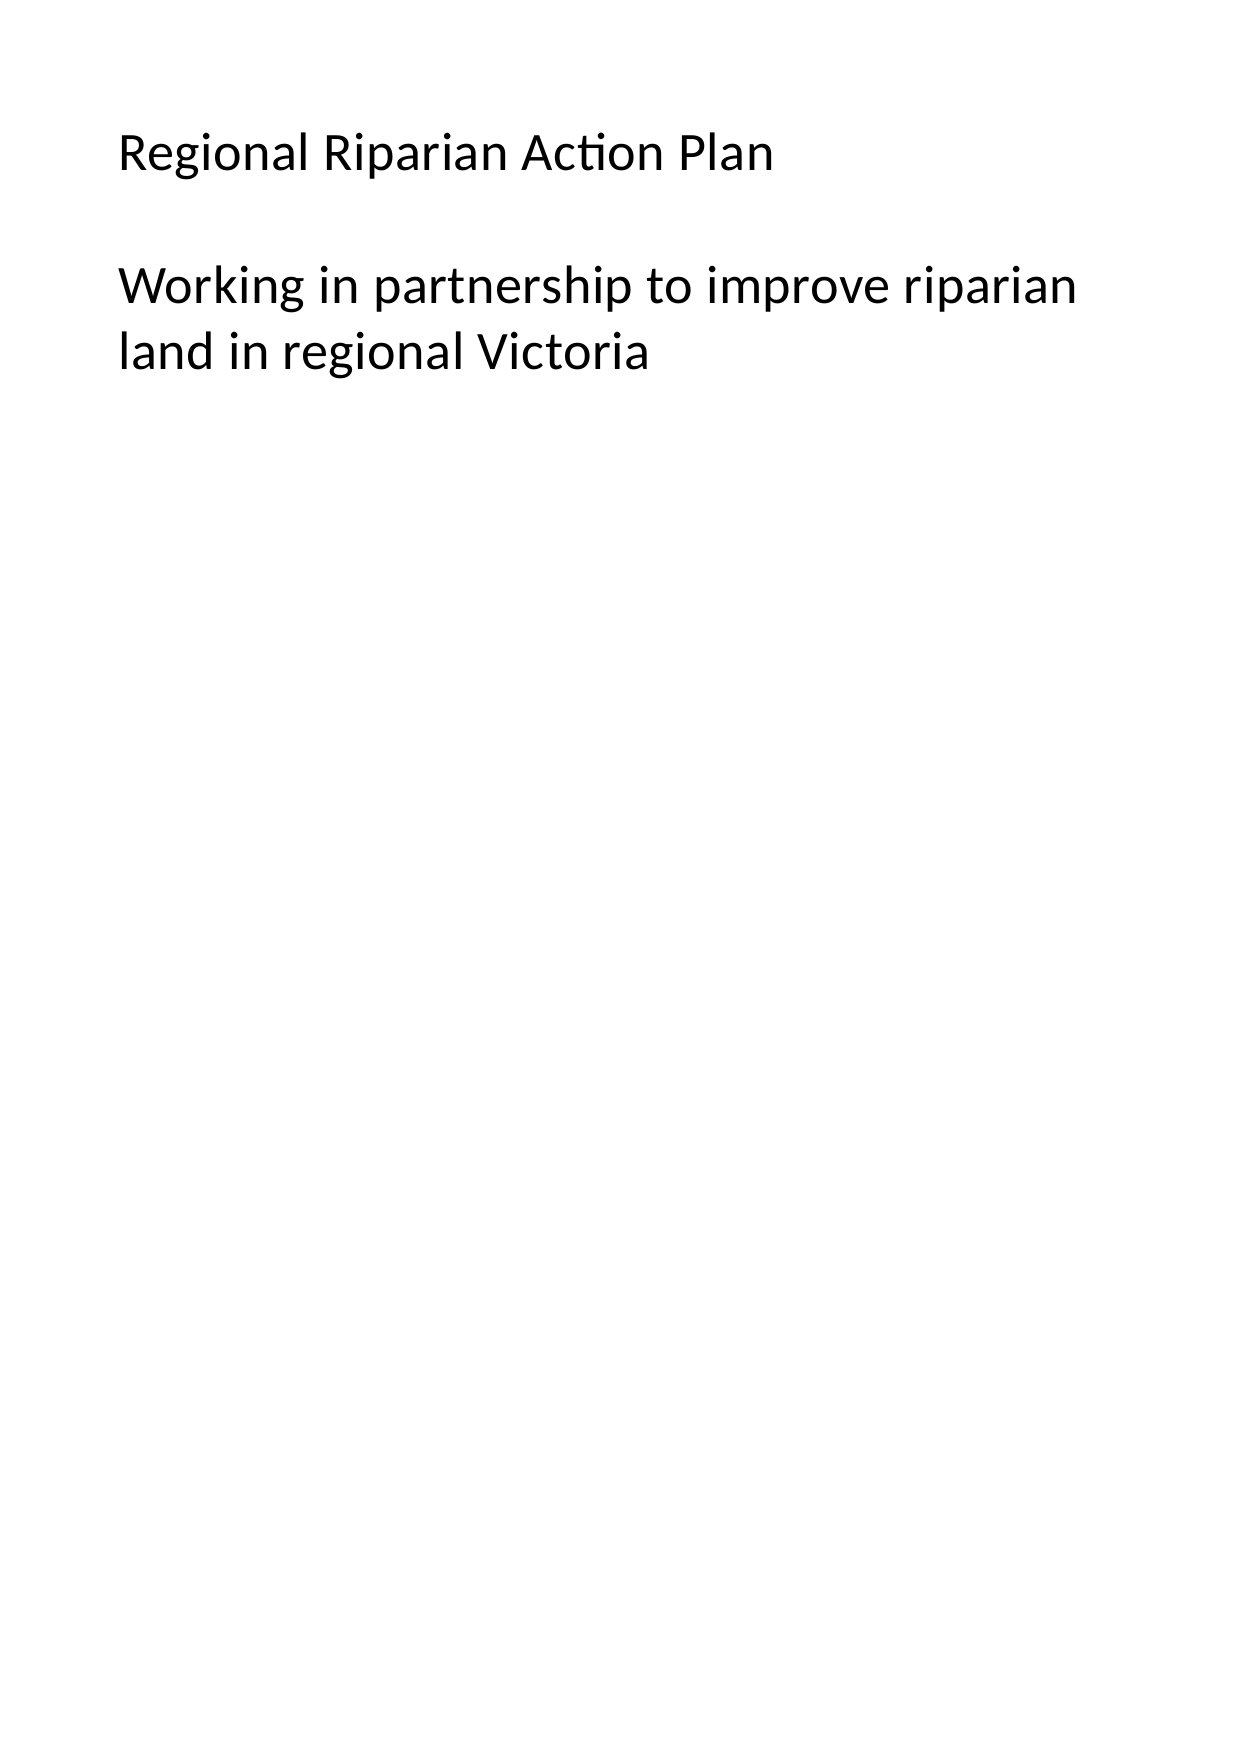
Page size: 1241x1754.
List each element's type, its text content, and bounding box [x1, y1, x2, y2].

title Working in partnership to improve riparian land in regional Victoria [118, 250, 1122, 383]
title Regional Riparian Action Plan [118, 118, 1122, 184]
